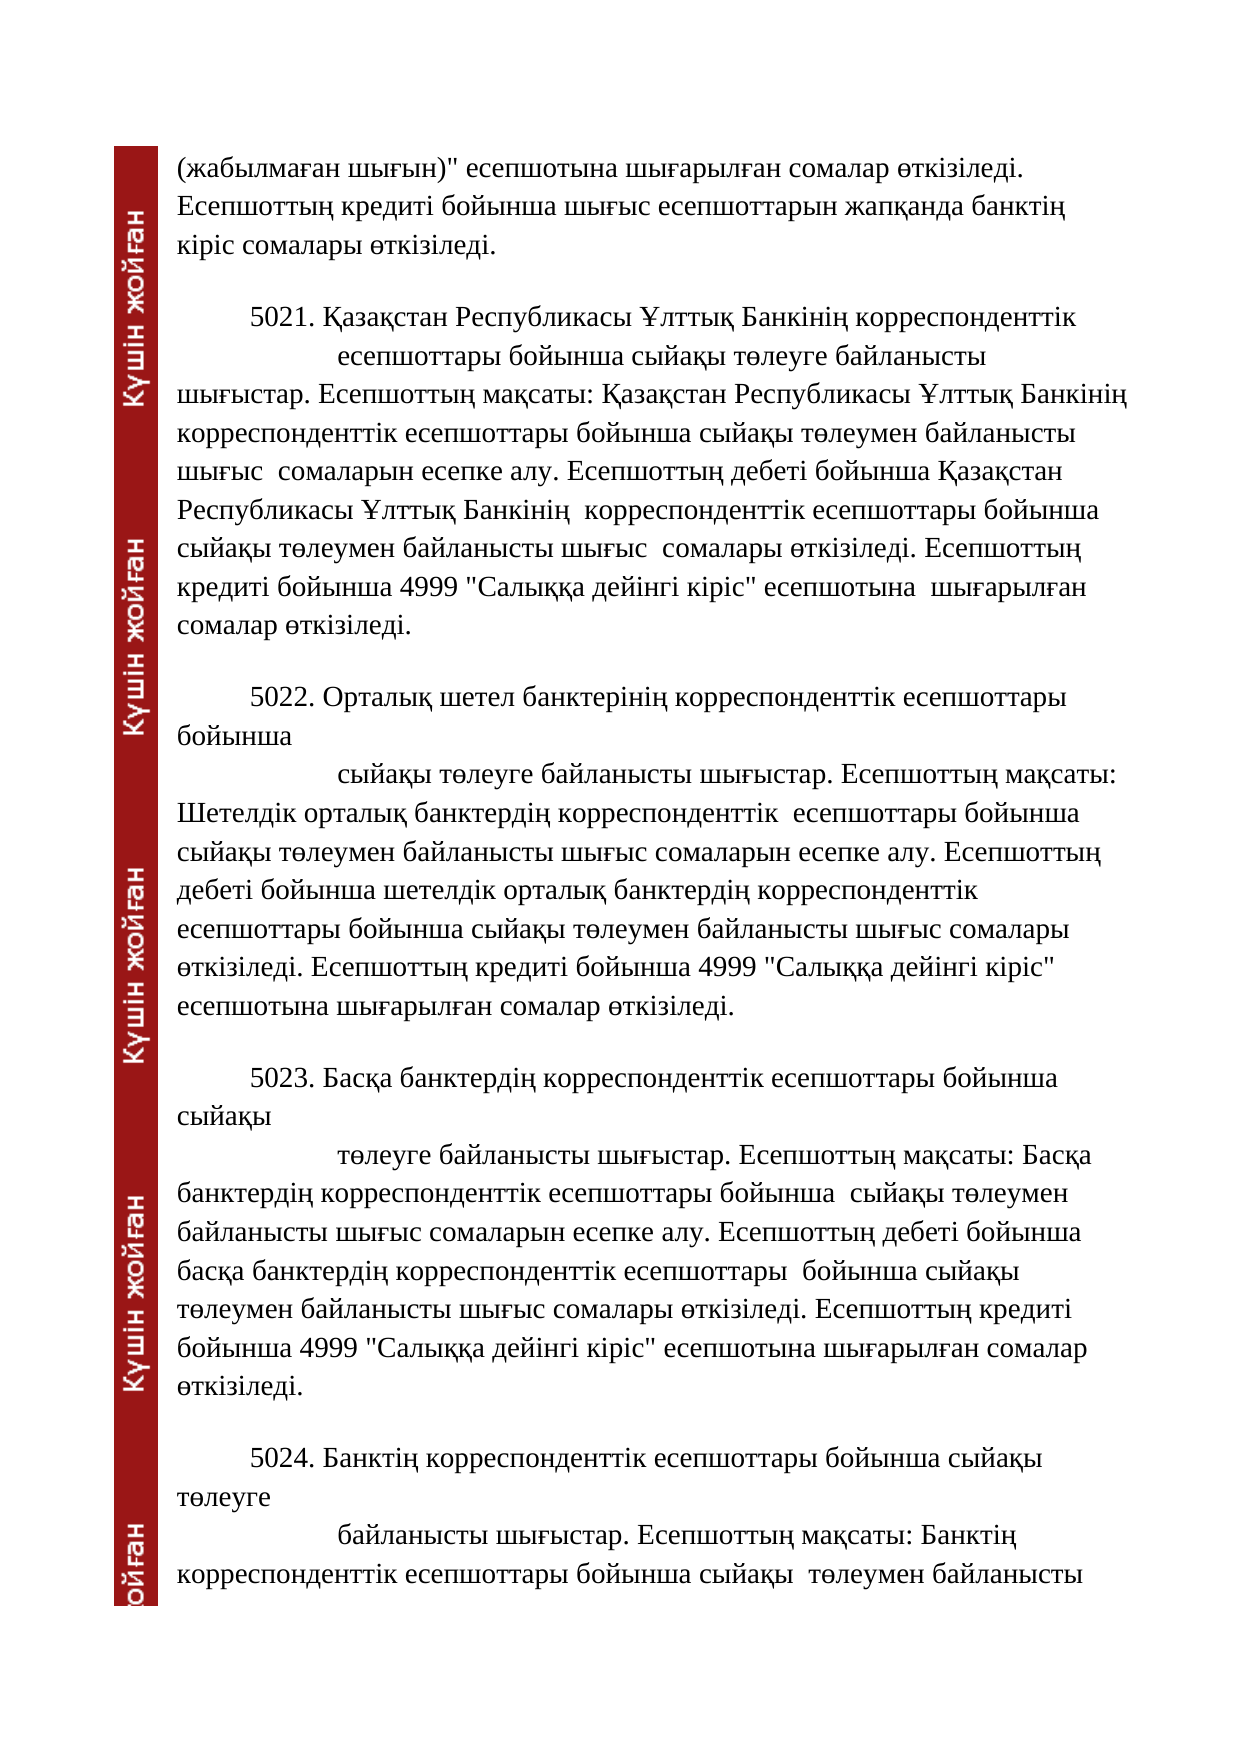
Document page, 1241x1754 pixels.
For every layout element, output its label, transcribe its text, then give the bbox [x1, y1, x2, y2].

picture [114, 1589, 158, 1606]
picture [114, 146, 158, 150]
